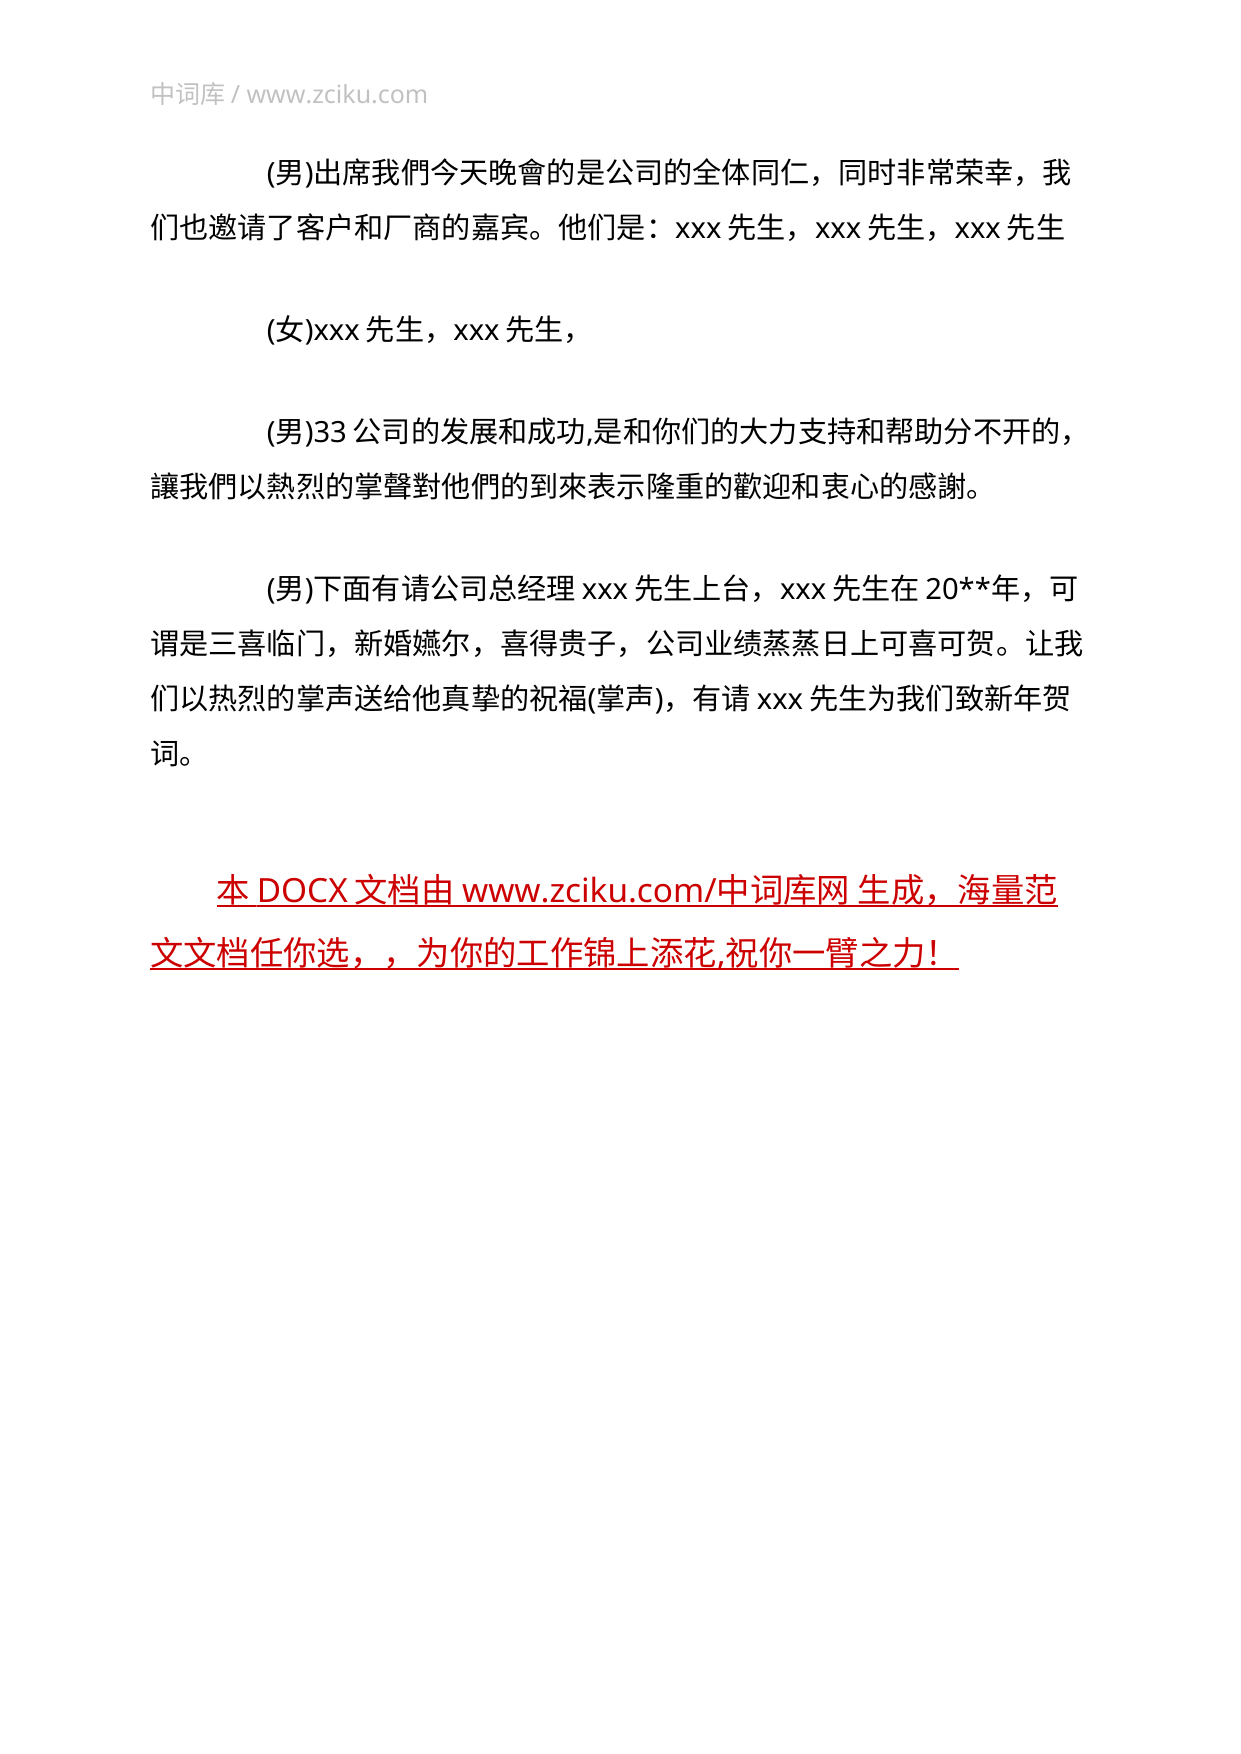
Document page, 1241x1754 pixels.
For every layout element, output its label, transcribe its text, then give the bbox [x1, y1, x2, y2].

text (男)下面有请公司总经理xxx先生上台，xxx先生在20**年，可谓是三喜临门，新婚嬿尔，喜得贵子，公司业绩蒸蒸日上可喜可贺。让我们以热烈的掌声送给他真挚的祝福(掌声)，有请xxx先生为我们致新年贺词。 [150, 566, 1090, 773]
text (男)33公司的发展和成功,是和你们的大力支持和帮助分不开的，讓我們以熱烈的掌聲對他們的到來表示隆重的歡迎和衷心的感謝。 [150, 409, 1090, 506]
text (女)xxx先生，xxx先生， [150, 307, 1090, 349]
text 本DOCX文档由 www.zciku.com/中词库网 生成，海量范文文档任你选，，为你的工作锦上添花,祝你一臂之力！ [150, 864, 1090, 975]
text (男)出席我們今天晚會的是公司的全体同仁，同时非常荣幸，我们也邀请了客户和厂商的嘉宾。他们是：xxx先生，xxx先生，xxx先生 [150, 150, 1090, 247]
